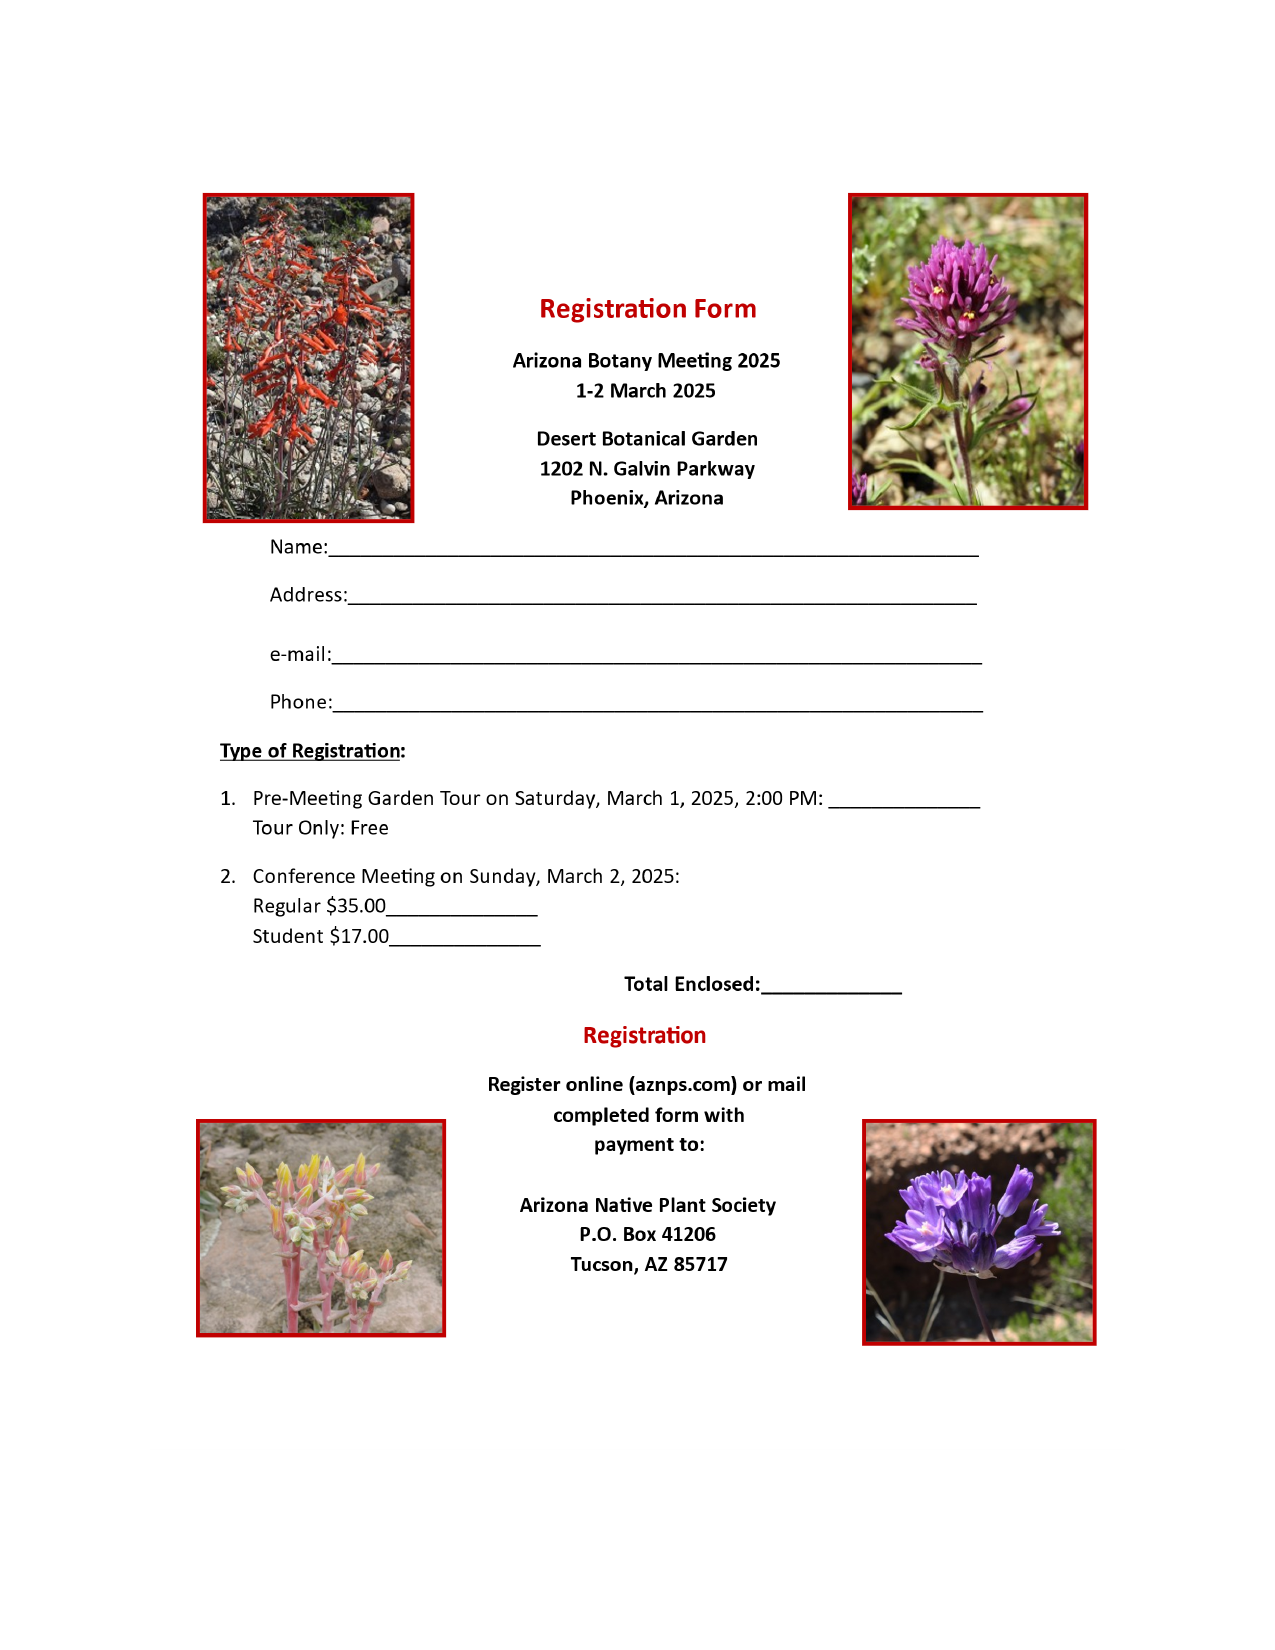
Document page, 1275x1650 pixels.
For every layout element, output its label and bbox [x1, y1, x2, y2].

picture [150, 150, 1125, 1450]
